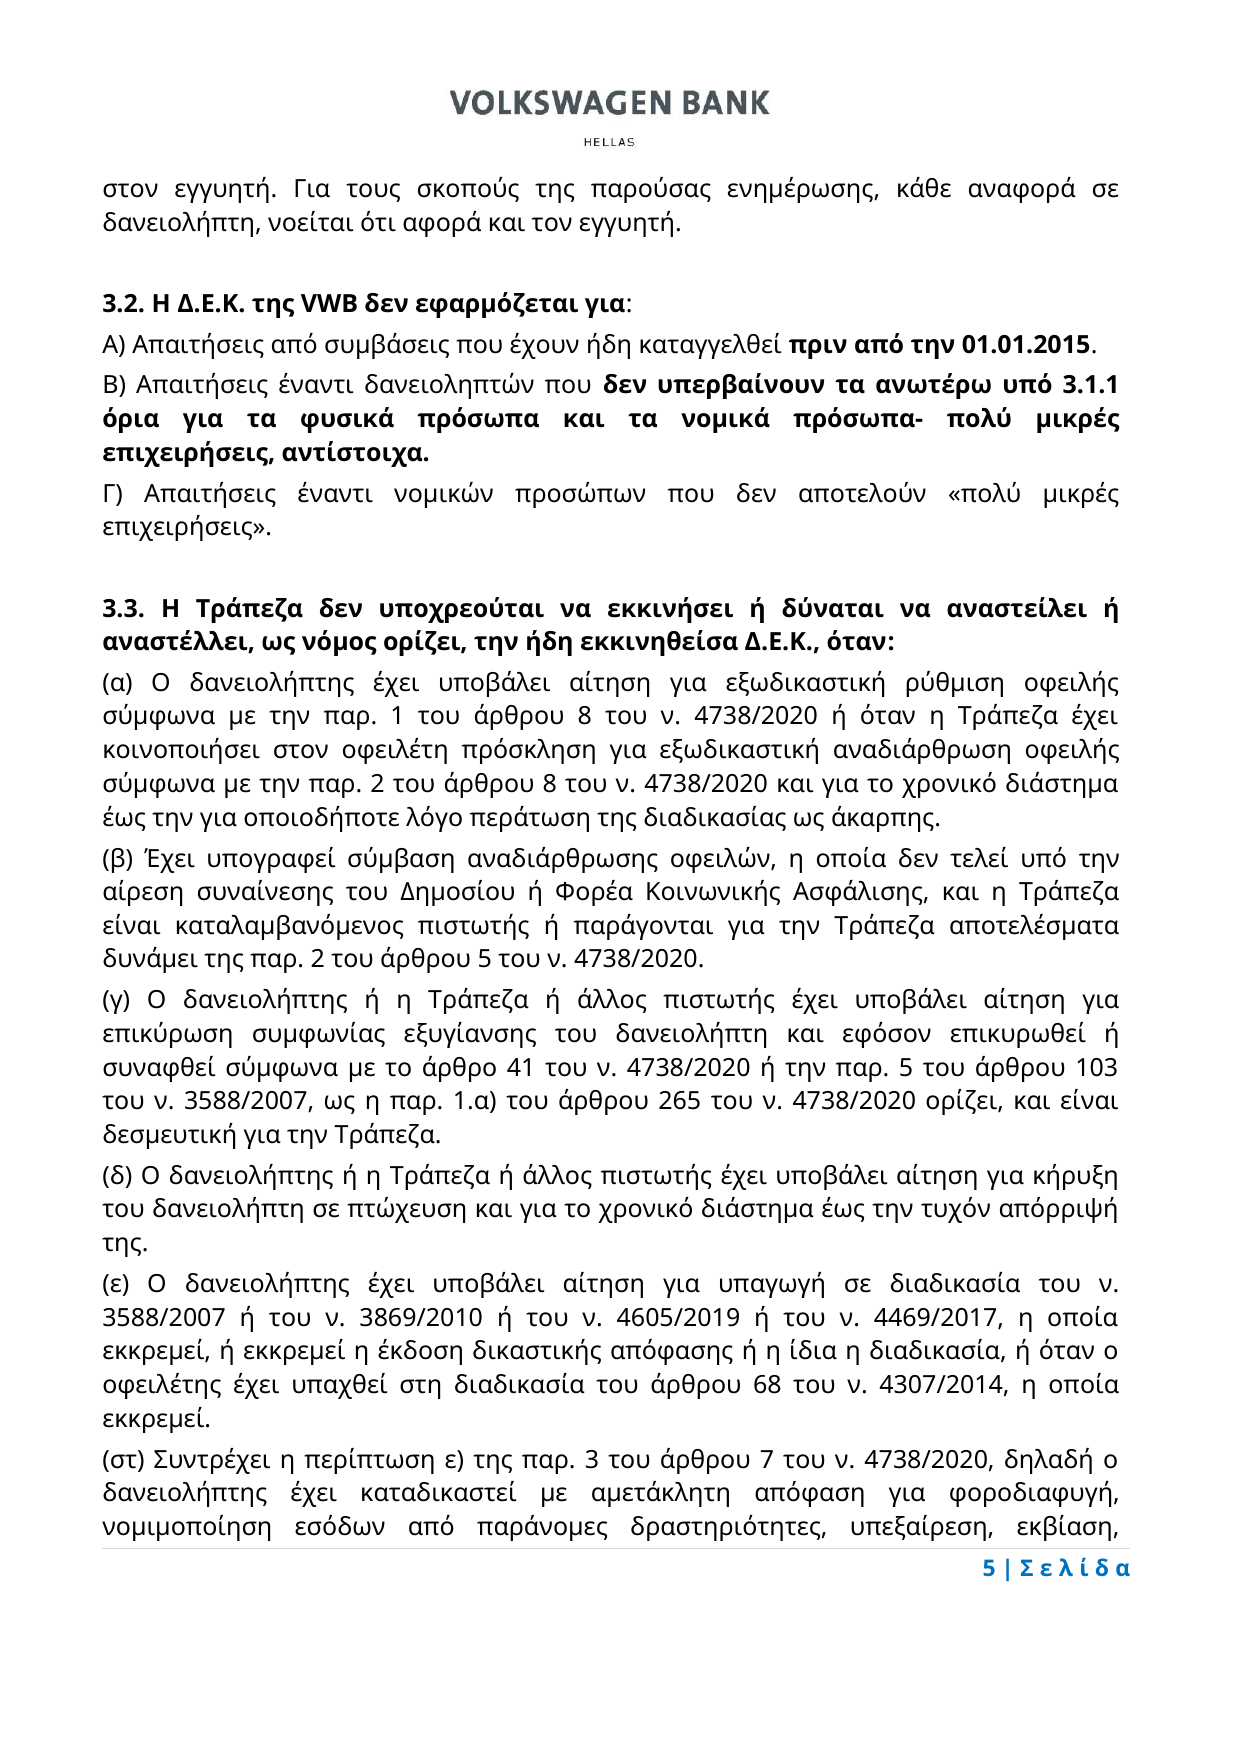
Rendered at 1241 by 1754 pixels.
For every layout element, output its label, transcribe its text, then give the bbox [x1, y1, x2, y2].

text (δ) Ο δανειολήπτης ή η Τράπεζα ή άλλος πιστωτής έχει υποβάλει αίτηση για κήρυξη του δανειολήπτη σε πτώχευση και για το χρονικό διάστημα έως την τυχόν απόρριψή της. [102, 1158, 1121, 1259]
text (ε) Ο δανειολήπτης έχει υποβάλει αίτηση για υπαγωγή σε διαδικασία του ν. 3588/2007 ή του ν. 3869/2010 ή του ν. 4605/2019 ή του ν. 4469/2017, η οποία εκκρεμεί, ή εκκρεμεί η έκδοση δικαστικής απόφασης ή η ίδια η διαδικασία, ή όταν ο οφειλέτης έχει υπαχθεί στη διαδικασία του άρθρου 68 του ν. 4307/2014, η οποία εκκρεμεί. [102, 1266, 1121, 1434]
text (γ) Ο δανειολήπτης ή η Τράπεζα ή άλλος πιστωτής έχει υποβάλει αίτηση για επικύρωση συμφωνίας εξυγίανσης του δανειολήπτη και εφόσον επικυρωθεί ή συναφθεί σύμφωνα με το άρθρο 41 του ν. 4738/2020 ή την παρ. 5 του άρθρου 103 του ν. 3588/2007, ως η παρ. 1.α) του άρθρου 265 του ν. 4738/2020 ορίζει, και είναι δεσμευτική για την Τράπεζα. [102, 982, 1121, 1151]
picture [432, 77, 783, 152]
text 3.3. Η Τράπεζα δεν υποχρεούται να εκκινήσει ή δύναται να αναστείλει ή αναστέλλει, ως νόμος ορίζει, την ήδη εκκινηθείσα Δ.Ε.Κ., όταν: [102, 590, 1121, 658]
text 3.2. Η Δ.Ε.Κ. της VWB δεν εφαρμόζεται για: [102, 286, 1121, 319]
text Α) Απαιτήσεις από συμβάσεις που έχουν ήδη καταγγελθεί πριν από την 01.01.2015. [102, 326, 1121, 360]
text (α) Ο δανειολήπτης έχει υποβάλει αίτηση για εξωδικαστική ρύθμιση οφειλής σύμφωνα με την παρ. 1 του άρθρου 8 του ν. 4738/2020 ή όταν η Τράπεζα έχει κοινοποιήσει στον οφειλέτη πρόσκληση για εξωδικαστική αναδιάρθρωση οφειλής σύμφωνα με την παρ. 2 του άρθρου 8 του ν. 4738/2020 και για το χρονικό διάστημα έως την για οποιοδήποτε λόγο περάτωση της διαδικασίας ως άκαρπης. [102, 664, 1121, 833]
text Β) Απαιτήσεις έναντι δανειοληπτών που δεν υπερβαίνουν τα ανωτέρω υπό 3.1.1 όρια για τα φυσικά πρόσωπα και τα νομικά πρόσωπα- πολύ μικρές επιχειρήσεις, αντίστοιχα. [102, 367, 1121, 468]
text Γ) Απαιτήσεις έναντι νομικών προσώπων που δεν αποτελούν «πολύ μικρές επιχειρήσεις». [102, 475, 1121, 543]
text (β) Έχει υπογραφεί σύμβαση αναδιάρθρωσης οφειλών, η οποία δεν τελεί υπό την αίρεση συναίνεσης του Δημοσίου ή Φορέα Κοινωνικής Ασφάλισης, και η Τράπεζα είναι καταλαμβανόμενος πιστωτής ή παράγονται για την Τράπεζα αποτελέσματα δυνάμει της παρ. 2 του άρθρου 5 του ν. 4738/2020. [102, 840, 1121, 975]
